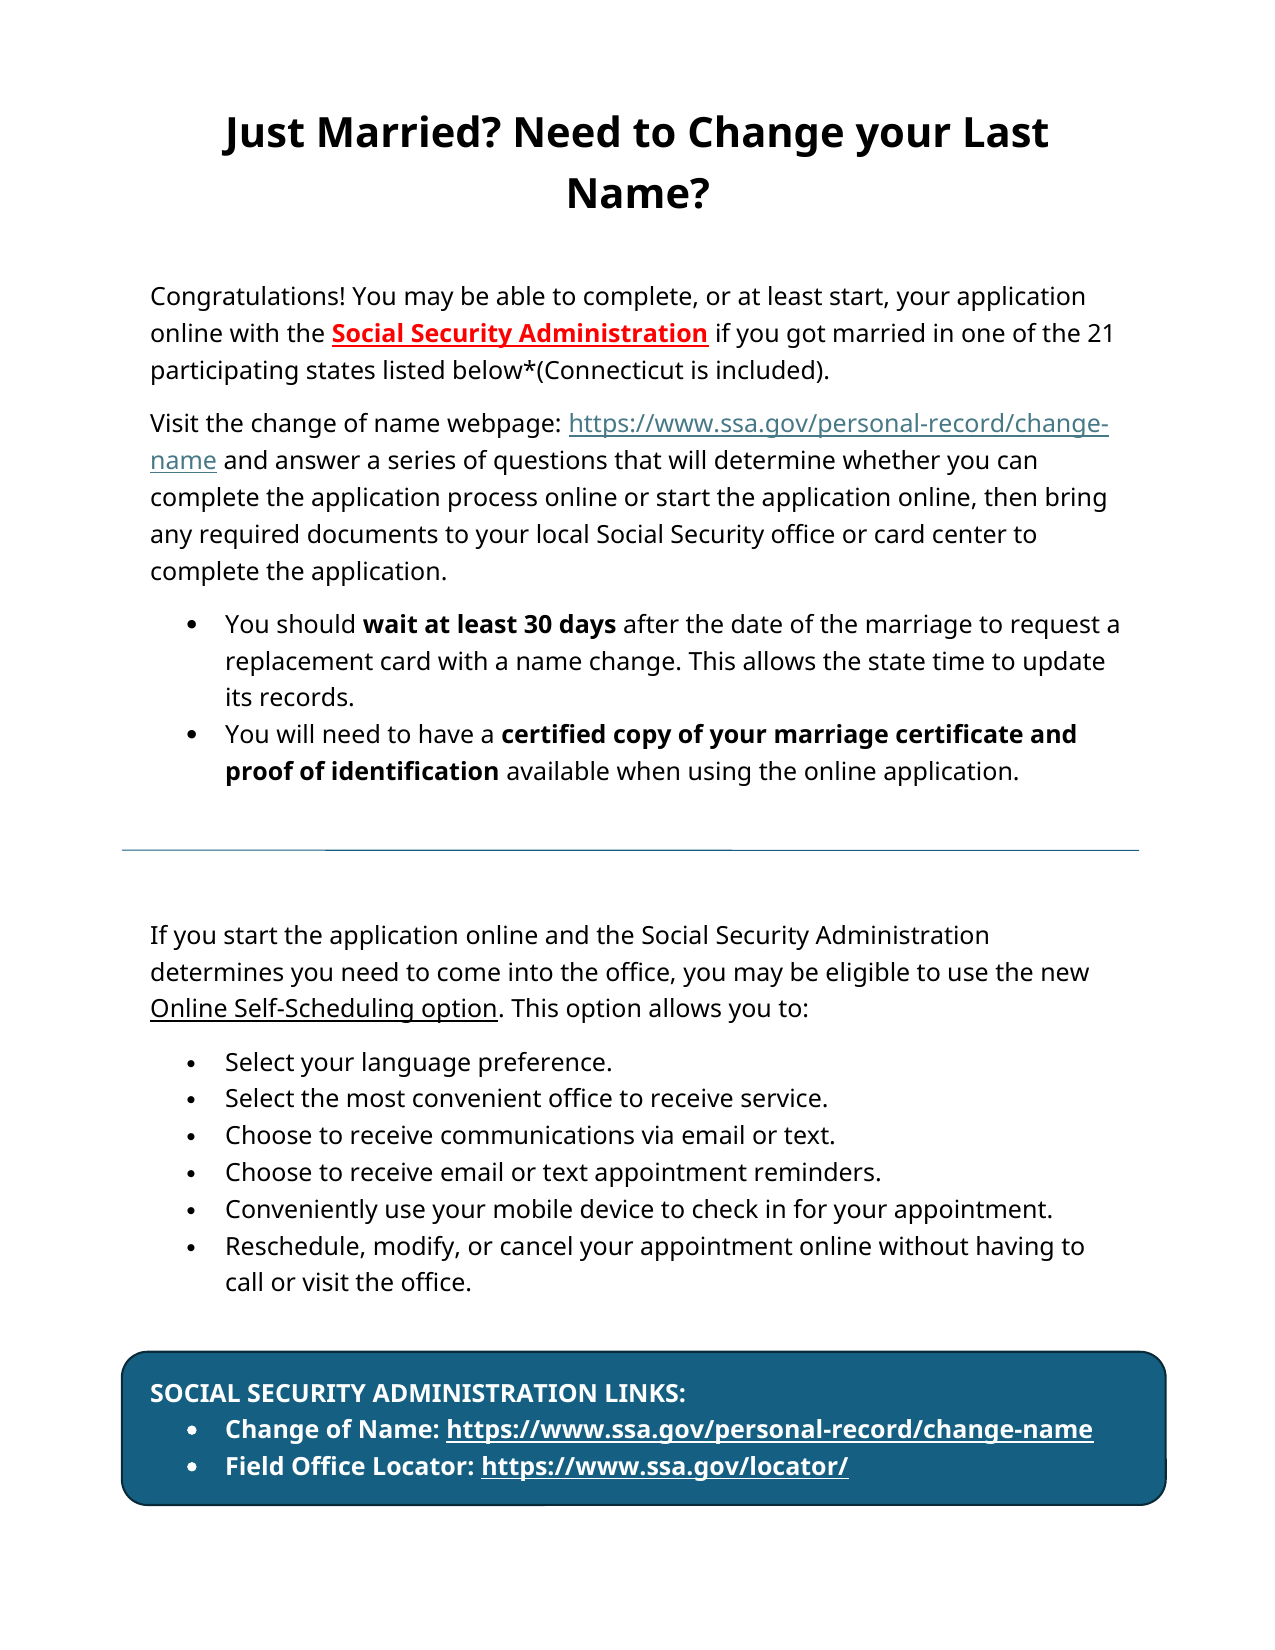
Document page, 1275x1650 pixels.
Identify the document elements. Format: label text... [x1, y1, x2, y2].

text Congratulations! You may be able to complete, or at least start, your application online with the Social Security Administration if you got married in one of the 21 participating states listed below*(Connecticut is included). [150, 279, 1125, 387]
list Change of Name: https://www.ssa.gov/personal-record/change-name [187, 1412, 1125, 1446]
list Choose to receive email or text appointment reminders. [187, 1155, 1125, 1189]
list Conveniently use your mobile device to check in for your appointment. [187, 1191, 1125, 1226]
list You should wait at least 30 days after the date of the marriage to request a replacement card with a name change. This allows the state time to update its records. [187, 607, 1125, 714]
text Visit the change of name webpage: https://www.ssa.gov/personal-record/change-name and answer a series of questions that will determine whether you can complete the application process online or start the application online, then bring any required documents to your local Social Security office or card center to complete the application. [150, 406, 1125, 587]
text Social Security Administration links: [150, 1375, 1125, 1409]
list Select the most convenient office to receive service. [187, 1081, 1125, 1115]
list Field Office Locator: https://www.ssa.gov/locator/ [187, 1449, 1125, 1483]
text If you start the application online and the Social Security Administration determines you need to come into the office, you may be eligible to use the new Online Self-Scheduling option. This option allows you to: [150, 917, 1125, 1025]
list Select your language preference. [187, 1044, 1125, 1078]
list Choose to receive communications via email or text. [187, 1118, 1125, 1152]
list You will need to have a certified copy of your marriage certificate and proof of identification available when using the online application. [187, 717, 1125, 788]
text Just Married? Need to Change your Last Name? [150, 103, 1125, 221]
list Reschedule, modify, or cancel your appointment online without having to call or visit the office. [187, 1228, 1125, 1299]
